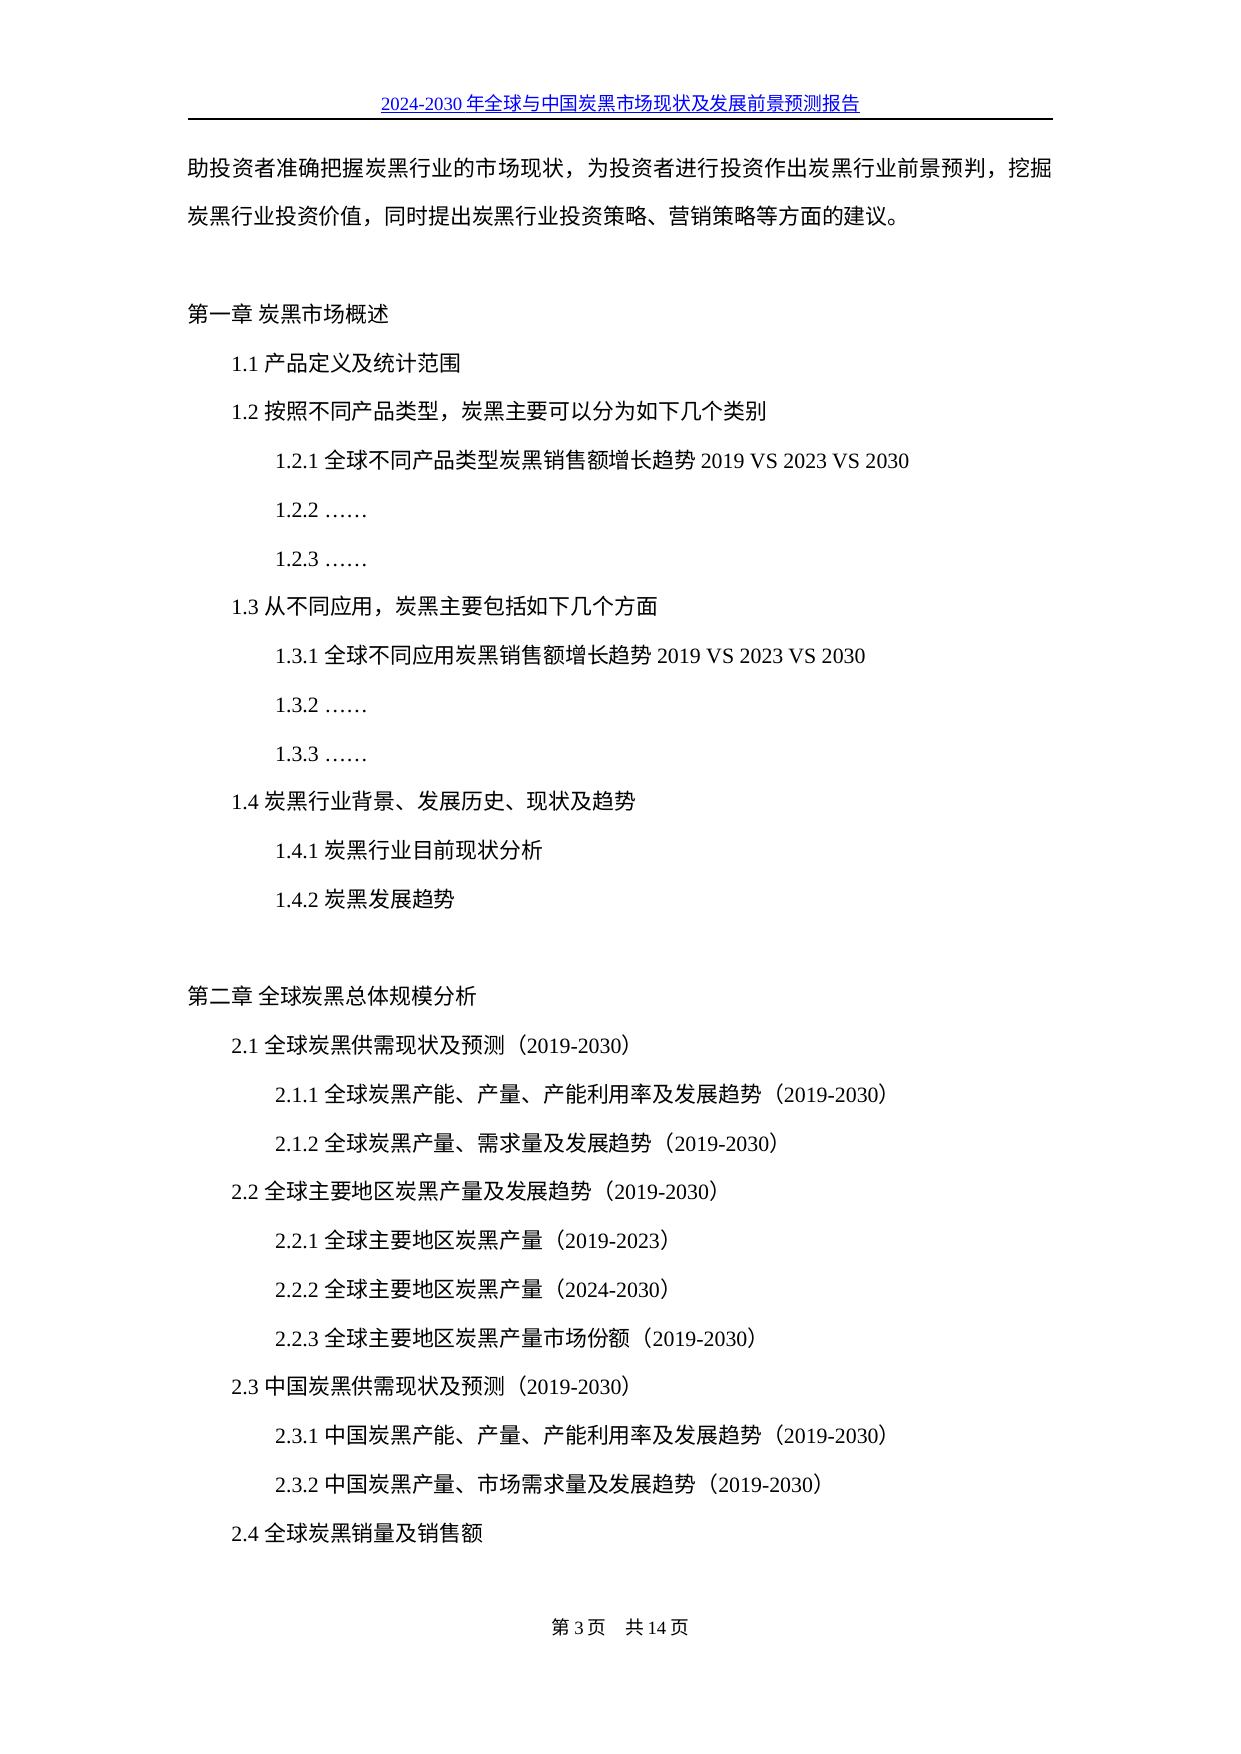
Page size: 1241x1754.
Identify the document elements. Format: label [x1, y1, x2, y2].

text [187, 150, 1053, 1548]
